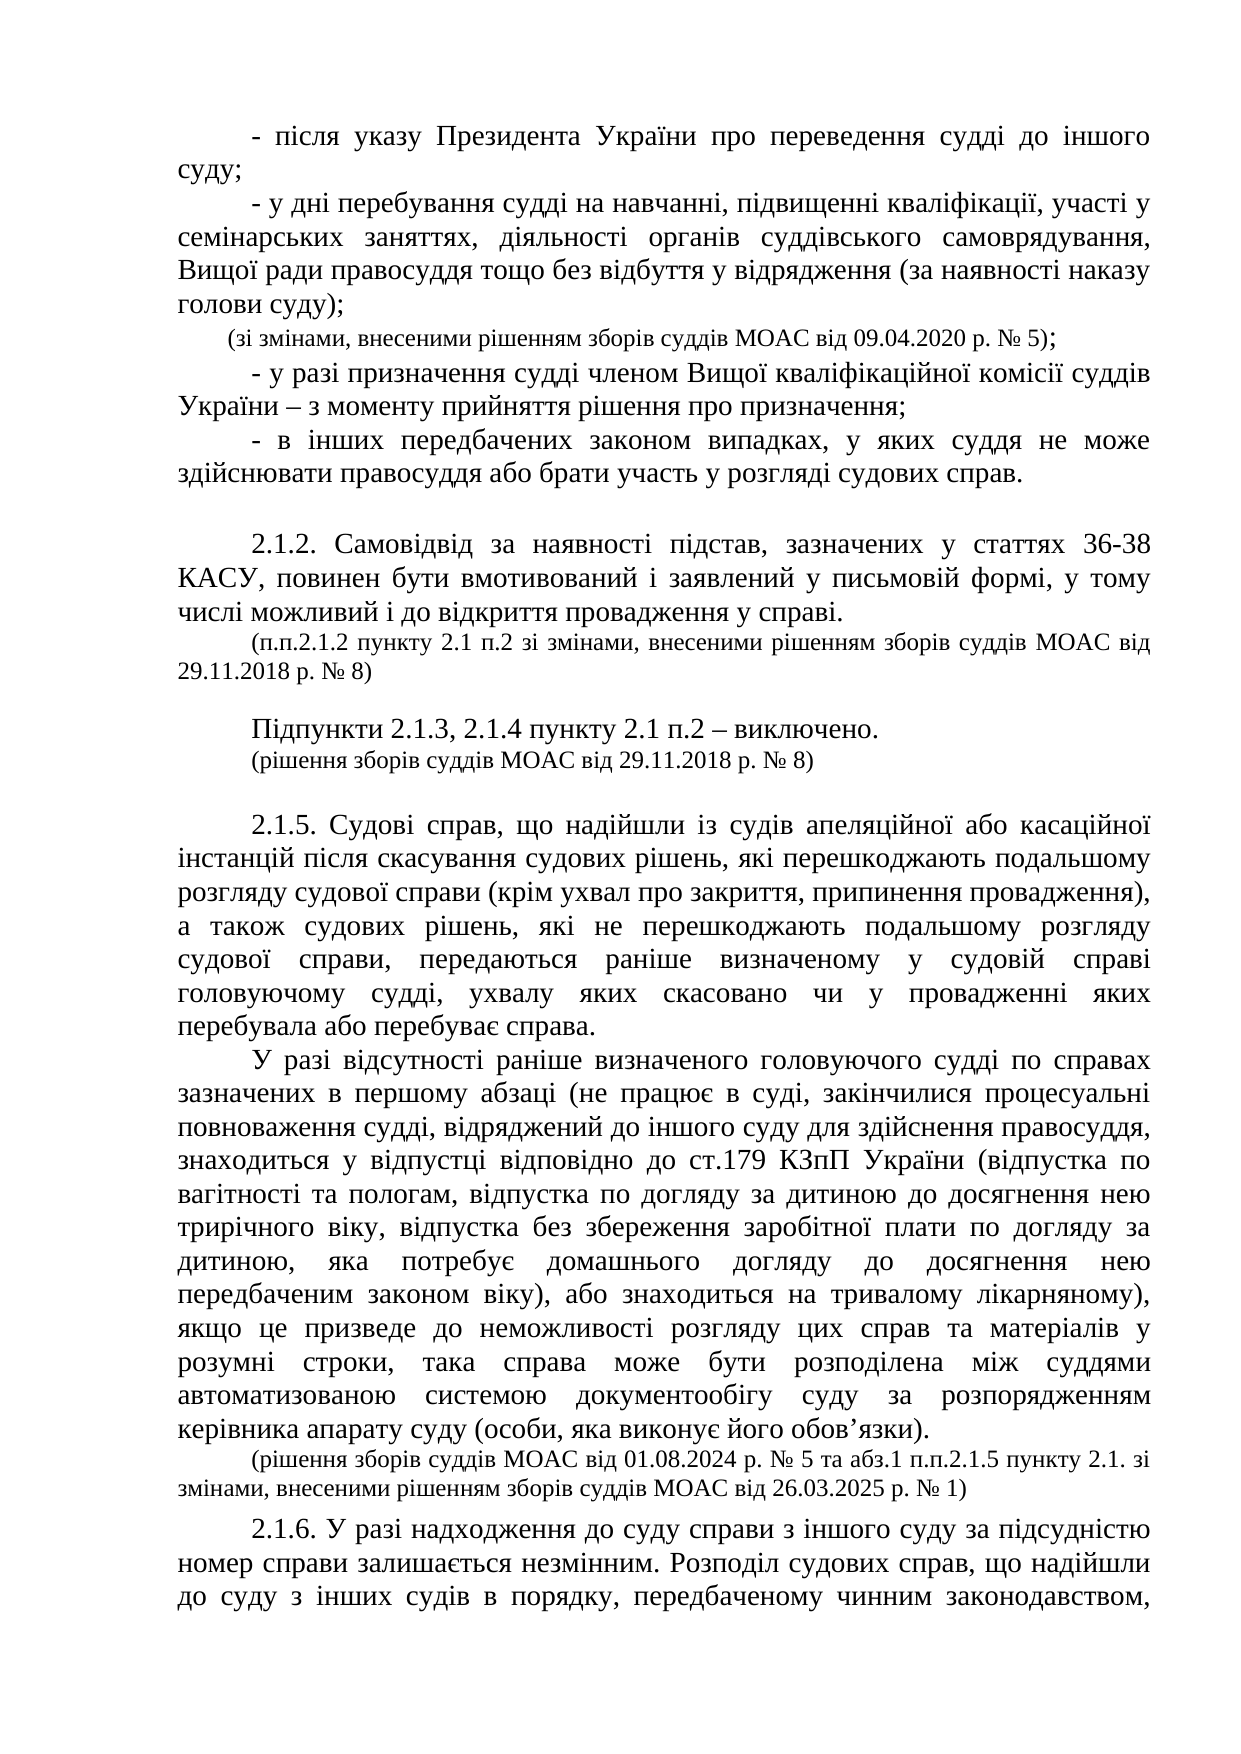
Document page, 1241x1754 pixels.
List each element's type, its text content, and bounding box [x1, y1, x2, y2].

text - після указу Президента України про переведення судді до іншого суду; [177, 118, 1152, 185]
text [177, 1511, 1152, 1612]
text - у дні перебування судді на навчанні, підвищенні кваліфікації, участі у семінарських заняттях, діяльності органів суддівського самоврядування, Вищої ради правосуддя тощо без відбуття у відрядження (за наявності наказу голови суду); [177, 185, 1152, 319]
text (рішення зборів суддів МОАС від 29.11.2018 р. № 8) [177, 745, 1152, 773]
text - в інших передбачених законом випадках, у яких суддя не може здійснювати правосуддя або брати участь у розгляді судових справ. [177, 422, 1152, 489]
text Підпункти 2.1.3, 2.1.4 пункту 2.1 п.2 – виключено. [177, 711, 1152, 745]
text У разі відсутності раніше визначеного головуючого судді по справах зазначених в першому абзаці (не працює в суді, закінчилися процесуальні повноваження судді, відряджений до іншого суду для здійснення правосуддя, знаходиться у відпустці відповідно до ст.179 КЗпП України (відпустка по вагітності та пологам, відпустка по догляду за дитиною до досягнення нею трирічного віку, відпустка без збереження заробітної плати по догляду за дитиною, яка потребує домашнього догляду до досягнення нею передбаченим законом віку), або знаходиться на тривалому лікарняному), якщо це призведе до неможливості розгляду цих справ та матеріалів у розумні строки, така справа може бути розподілена між суддями автоматизованою системою документообігу суду за розпорядженням керівника апарату суду (особи, яка виконує його обов’язки). [177, 1042, 1152, 1444]
text - у разі призначення судді членом Вищої кваліфікаційної комісії суддів України – з моменту прийняття рішення про призначення; [177, 355, 1152, 422]
text 2.1.5. Судові справ, що надійшли із судів апеляційної або касаційної інстанцій після скасування судових рішень, які перешкоджають подальшому розгляду судової справи (крім ухвал про закриття, припинення провадження), а також судових рішень, які не перешкоджають подальшому розгляду судової справи, передаються раніше визначеному у судовій справі головуючому судді, ухвалу яких скасовано чи у провадженні яких перебувала або перебуває справа. [177, 807, 1152, 1042]
text (рішення зборів суддів МОАС від 01.08.2024 р. № 5 та абз.1 п.п.2.1.5 пункту 2.1. зі змінами, внесеними рішенням зборів суддів МОАС від 26.03.2025 р. № 1) [177, 1444, 1152, 1502]
text 2.1.2. Самовідвід за наявності підстав, зазначених у статтях 36-38 КАСУ, повинен бути вмотивований і заявлений у письмовій формі, у тому числі можливий і до відкриття провадження у справі. [177, 527, 1152, 627]
text (зі змінами, внесеними рішенням зборів суддів МОАС від 09.04.2020 р. № 5); [177, 319, 1152, 353]
text (п.п.2.1.2 пункту 2.1 п.2 зі змінами, внесеними рішенням зборів суддів МОАС від 29.11.2018 р. № 8) [177, 627, 1152, 685]
